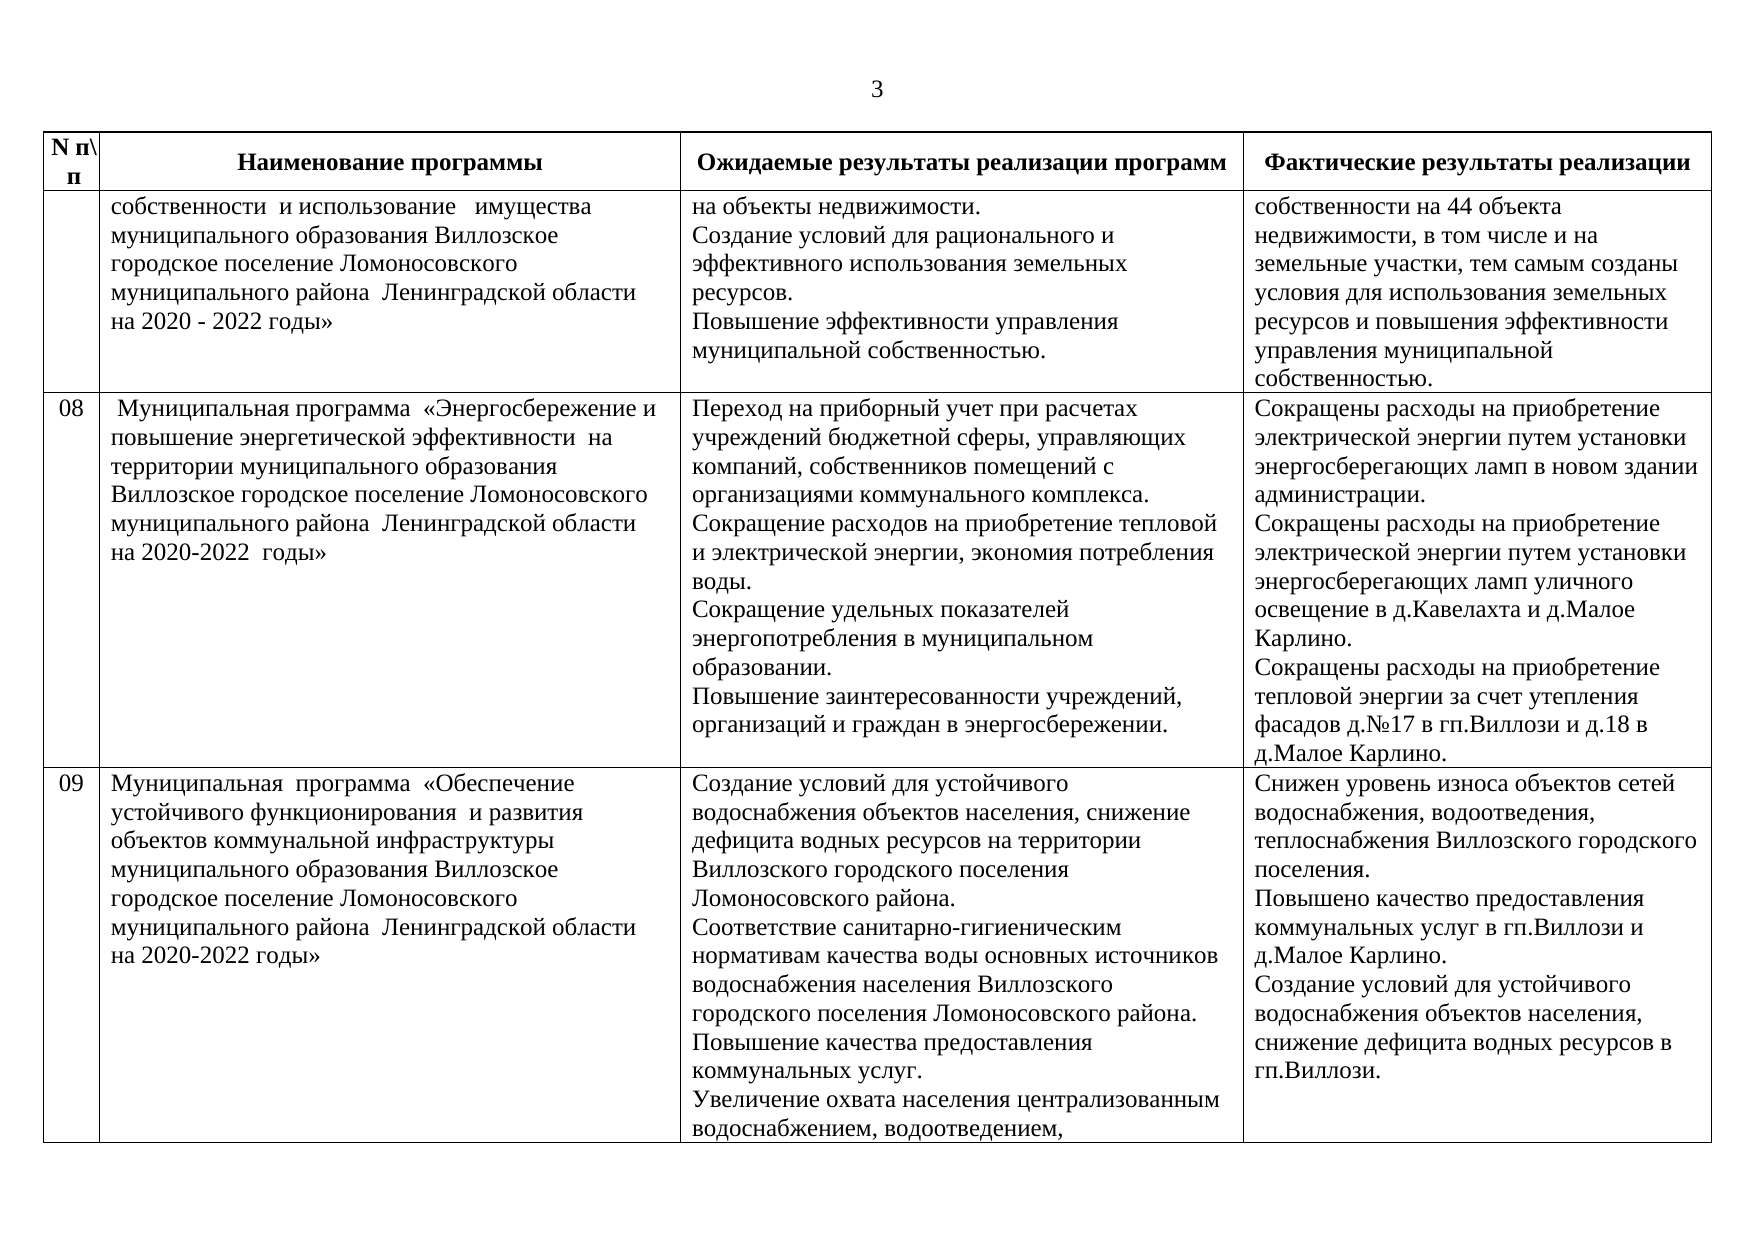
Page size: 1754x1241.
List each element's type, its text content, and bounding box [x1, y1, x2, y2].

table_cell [100, 768, 680, 1142]
table_header N п\п [44, 133, 99, 190]
table_header Ожидаемые результаты реализации программ [681, 133, 1243, 190]
table_header Наименование программы [100, 133, 680, 190]
table_cell Переход на приборный учет при расчетах учреждений бюджетной сферы, управляющих компаний, собственников помещений с организациями коммунального комплекса. Сокращение расходов на приобретение тепловой и электрической энергии, экономия потребления воды. Сокращение удельных показателей энергопотребления в муниципальном образовании. Повышение заинтересованности учреждений, организаций и граждан в энергосбережении. [681, 393, 1243, 767]
table_header Фактические результаты реализации [1244, 133, 1711, 190]
table_cell Сокращены расходы на приобретение электрической энергии путем установки энергосберегающих ламп в новом здании администрации. Сокращены расходы на приобретение электрической энергии путем установки энергосберегающих ламп уличного освещение в д.Кавелахта и д.Малое Карлино. Сокращены расходы на приобретение тепловой энергии за счет утепления фасадов д.№17 в гп.Виллози и д.18 в д.Малое Карлино. [1244, 393, 1711, 767]
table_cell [681, 768, 1243, 1142]
table_cell 09 [44, 768, 99, 1142]
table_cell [100, 191, 680, 392]
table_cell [1244, 191, 1711, 392]
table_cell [681, 191, 1243, 392]
table_cell 08 [44, 393, 99, 767]
table_cell Муниципальная программа «Энергосбережение и повышение энергетической эффективности на территории муниципального образования Виллозское городское поселение Ломоносовского муниципального района Ленинградской области на 2020-2022 годы» [100, 393, 680, 767]
table_cell 07 [44, 191, 99, 392]
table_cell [1244, 768, 1711, 1142]
